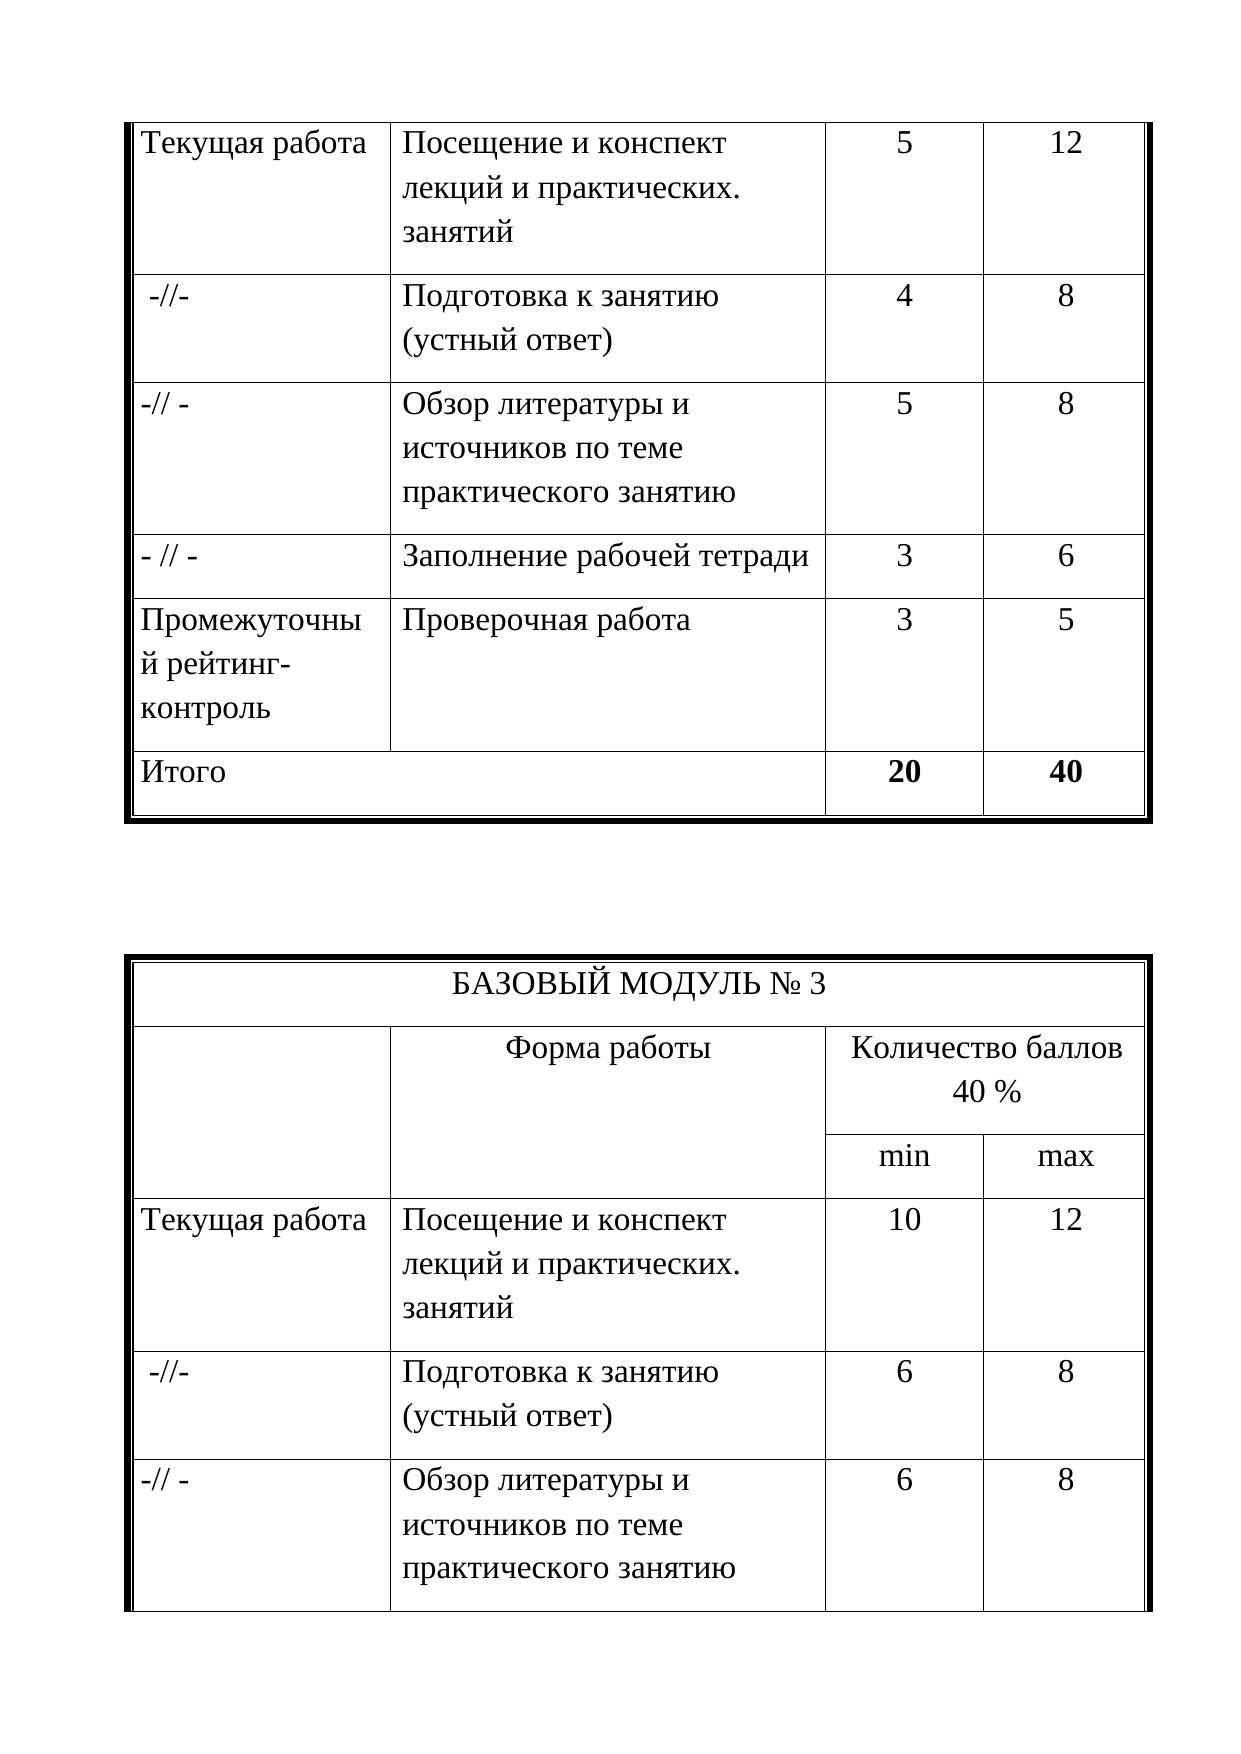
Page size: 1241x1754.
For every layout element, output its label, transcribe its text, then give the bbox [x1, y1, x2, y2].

table_cell Текущая работа [134, 123, 390, 274]
table_cell 40 [984, 752, 1144, 814]
table_cell 20 [826, 752, 983, 814]
table_cell 8 [984, 1352, 1144, 1459]
table_cell 3 [826, 535, 983, 598]
table_cell -//- [134, 275, 390, 382]
table_cell Подготовка к занятию (устный ответ) [391, 1352, 825, 1459]
table_cell Количество баллов 40 % [826, 1027, 1144, 1134]
table_cell -//- [134, 1352, 390, 1459]
table_cell 8 [984, 383, 1144, 534]
table_cell 12 [984, 1199, 1144, 1351]
table_cell 5 [826, 383, 983, 534]
table_cell Итого [134, 752, 825, 814]
table_cell Текущая работа [134, 1199, 390, 1351]
table_cell 12 [984, 123, 1144, 274]
table_cell - // - [134, 535, 390, 598]
table_cell -// - [134, 383, 390, 534]
table_cell Заполнение рабочей тетради [391, 535, 825, 598]
table_cell Посещение и конспект лекций и практических. занятий [391, 1199, 825, 1351]
table_cell Обзор литературы и источников по теме практического занятию [391, 1460, 825, 1611]
table_cell min [826, 1135, 983, 1198]
table_cell Посещение и конспект лекций и практических. занятий [391, 123, 825, 274]
table_cell -// - [134, 1460, 390, 1611]
table_cell 5 [984, 599, 1144, 751]
table_cell 4 [826, 275, 983, 382]
table_cell 8 [984, 275, 1144, 382]
table_cell max [984, 1135, 1144, 1198]
table_header БАЗОВЫЙ МОДУЛЬ № 3 [134, 963, 1144, 1026]
table_cell Форма работы [391, 1027, 825, 1198]
table_cell 5 [826, 123, 983, 274]
table_cell 6 [984, 535, 1144, 598]
table_cell Обзор литературы и источников по теме практического занятию [391, 383, 825, 534]
table_cell [134, 1027, 390, 1198]
table_cell Подготовка к занятию (устный ответ) [391, 275, 825, 382]
table_cell 3 [826, 599, 983, 751]
table_cell Проверочная работа [391, 599, 825, 751]
table_cell 10 [826, 1199, 983, 1351]
table_cell Промежуточный рейтинг-контроль [134, 599, 390, 751]
table_cell 6 [826, 1352, 983, 1459]
table_cell 6 [826, 1460, 983, 1611]
table_cell 8 [984, 1460, 1144, 1611]
